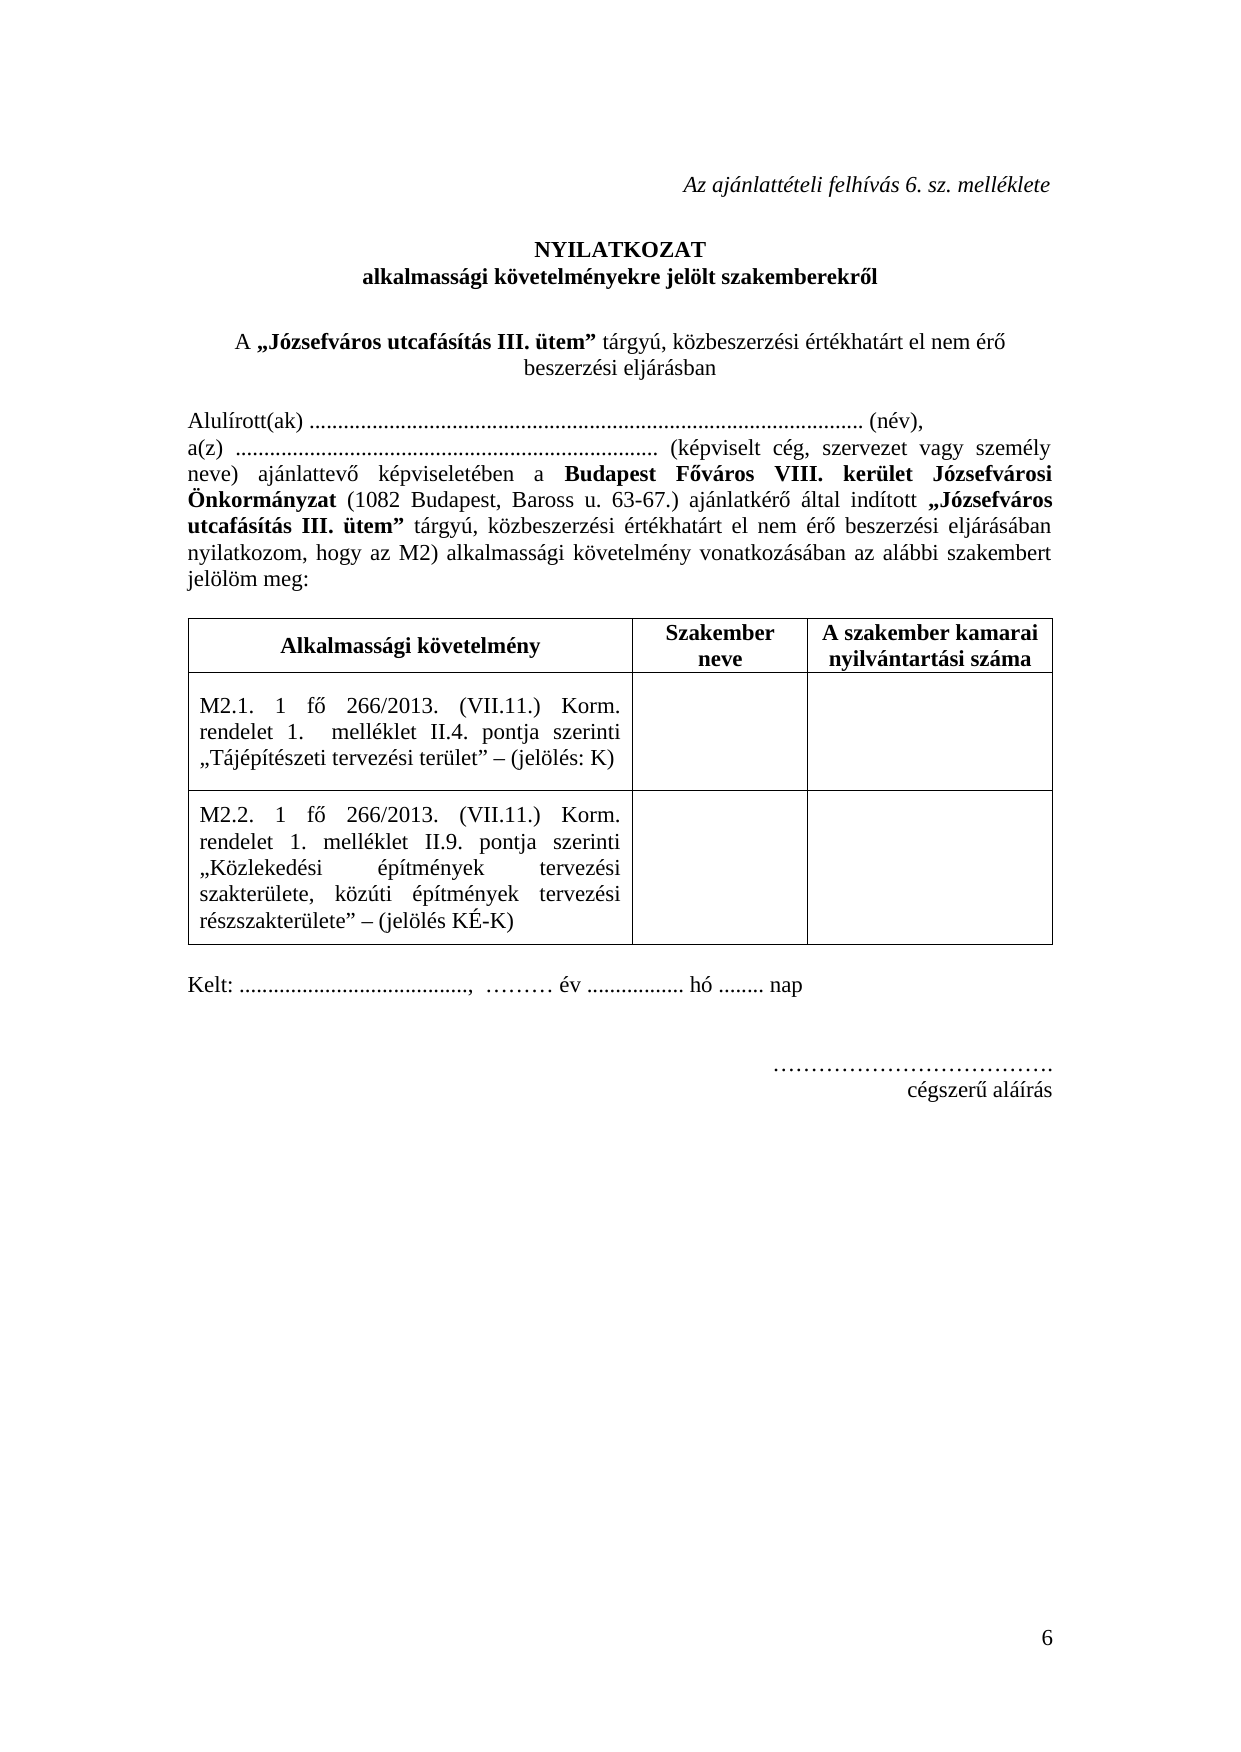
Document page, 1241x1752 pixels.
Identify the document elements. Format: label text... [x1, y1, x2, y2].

text Kelt: ........................................, ……… év ................. hó ........ nap [187, 971, 1053, 997]
text ………………………………. [187, 1050, 1053, 1077]
text Alulírott(ak) ................................................................................................. (név), [187, 407, 1053, 433]
table_cell M2.2. 1 fő 266/2013. (VII.11.) Korm. rendelet 1. melléklet II.9. pontja szerinti „Közlekedési építmények tervezési szakterülete, közúti építmények tervezési részszakterülete” – (jelölés KÉ-K) [189, 791, 632, 944]
table_header Alkalmassági követelmény [189, 619, 632, 672]
table_cell [633, 791, 807, 944]
table_cell [808, 791, 1052, 944]
text NYILATKOZAT [187, 237, 1053, 263]
table_header A szakember kamarai nyilvántartási száma [808, 619, 1052, 672]
text alkalmassági követelményekre jelölt szakemberekről [187, 263, 1053, 289]
table_cell [808, 673, 1052, 790]
text A „Józsefváros utcafásítás III. ütem” tárgyú, közbeszerzési értékhatárt el nem érő beszerzési eljárásban [187, 328, 1053, 381]
text Az ajánlattételi felhívás 6. sz. melléklete [187, 171, 1053, 198]
text a(z) .......................................................................... (képviselt cég, szervezet vagy személy neve) ajánlattevő képviseletében a Budapest Főváros VIII. kerület Józsefvárosi Önkormányzat (1082 Budapest, Baross u. 63-67.) ajánlatkérő által indított „Józsefváros utcafásítás III. ütem” tárgyú, közbeszerzési értékhatárt el nem érő beszerzési eljárásában nyilatkozom, hogy az M2) alkalmassági követelmény vonatkozásában az alábbi szakembert jelölöm meg: [187, 433, 1053, 592]
table_cell [633, 673, 807, 790]
text cégszerű aláírás [187, 1077, 1053, 1103]
table_cell M2.1. 1 fő 266/2013. (VII.11.) Korm. rendelet 1. melléklet II.4. pontja szerinti „Tájépítészeti tervezési terület” – (jelölés: K) [189, 673, 632, 790]
table_header Szakember neve [633, 619, 807, 672]
